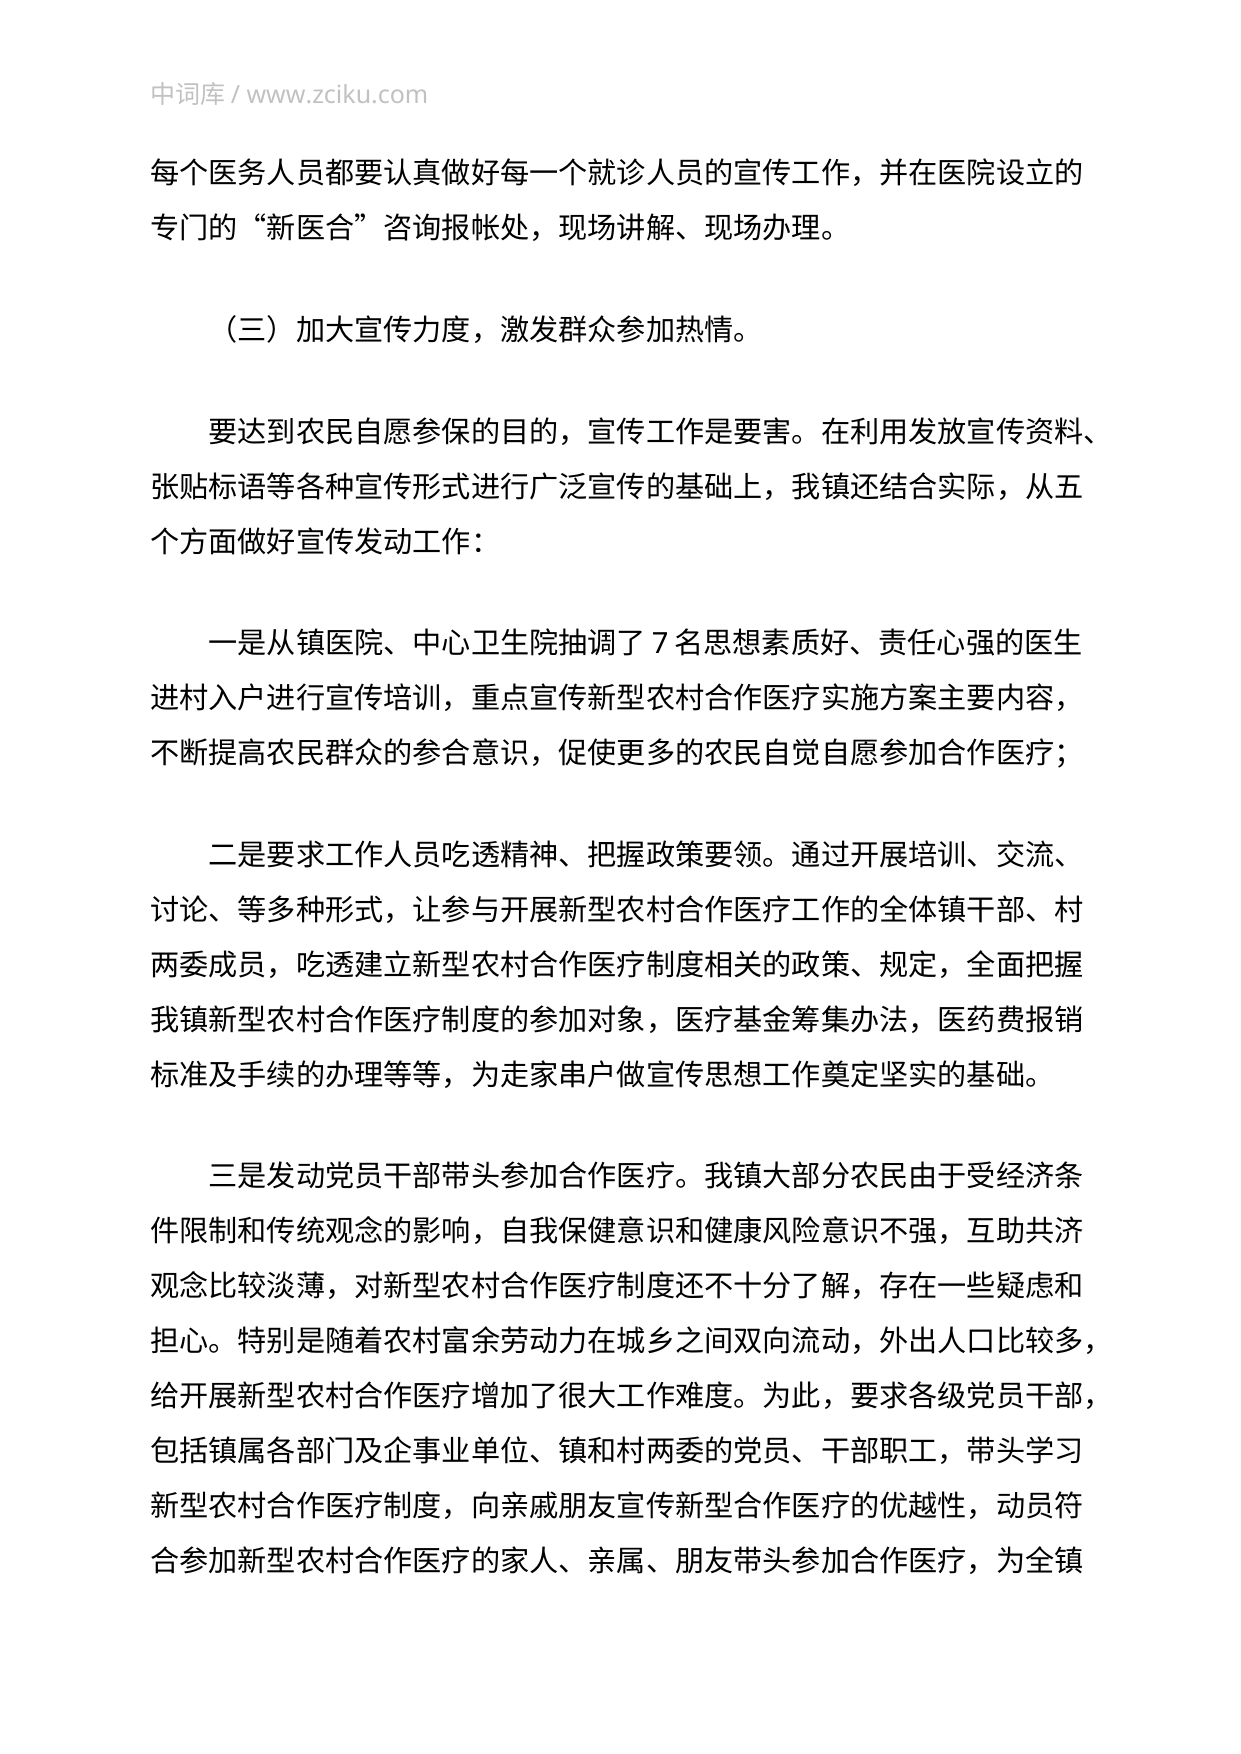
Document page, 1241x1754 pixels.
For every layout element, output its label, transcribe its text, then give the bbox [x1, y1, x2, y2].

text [150, 150, 1090, 247]
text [150, 1153, 1090, 1579]
text 要达到农民自愿参保的目的，宣传工作是要害。在利用发放宣传资料、张贴标语等各种宣传形式进行广泛宣传的基础上，我镇还结合实际，从五个方面做好宣传发动工作： [150, 408, 1090, 561]
text （三）加大宣传力度，激发群众参加热情。 [150, 307, 1090, 349]
text 一是从镇医院、中心卫生院抽调了7名思想素质好、责任心强的医生进村入户进行宣传培训，重点宣传新型农村合作医疗实施方案主要内容，不断提高农民群众的参合意识，促使更多的农民自觉自愿参加合作医疗； [150, 620, 1090, 772]
text 二是要求工作人员吃透精神、把握政策要领。通过开展培训、交流、讨论、等多种形式，让参与开展新型农村合作医疗工作的全体镇干部、村两委成员，吃透建立新型农村合作医疗制度相关的政策、规定，全面把握我镇新型农村合作医疗制度的参加对象，医疗基金筹集办法，医药费报销标准及手续的办理等等，为走家串户做宣传思想工作奠定坚实的基础。 [150, 832, 1090, 1093]
